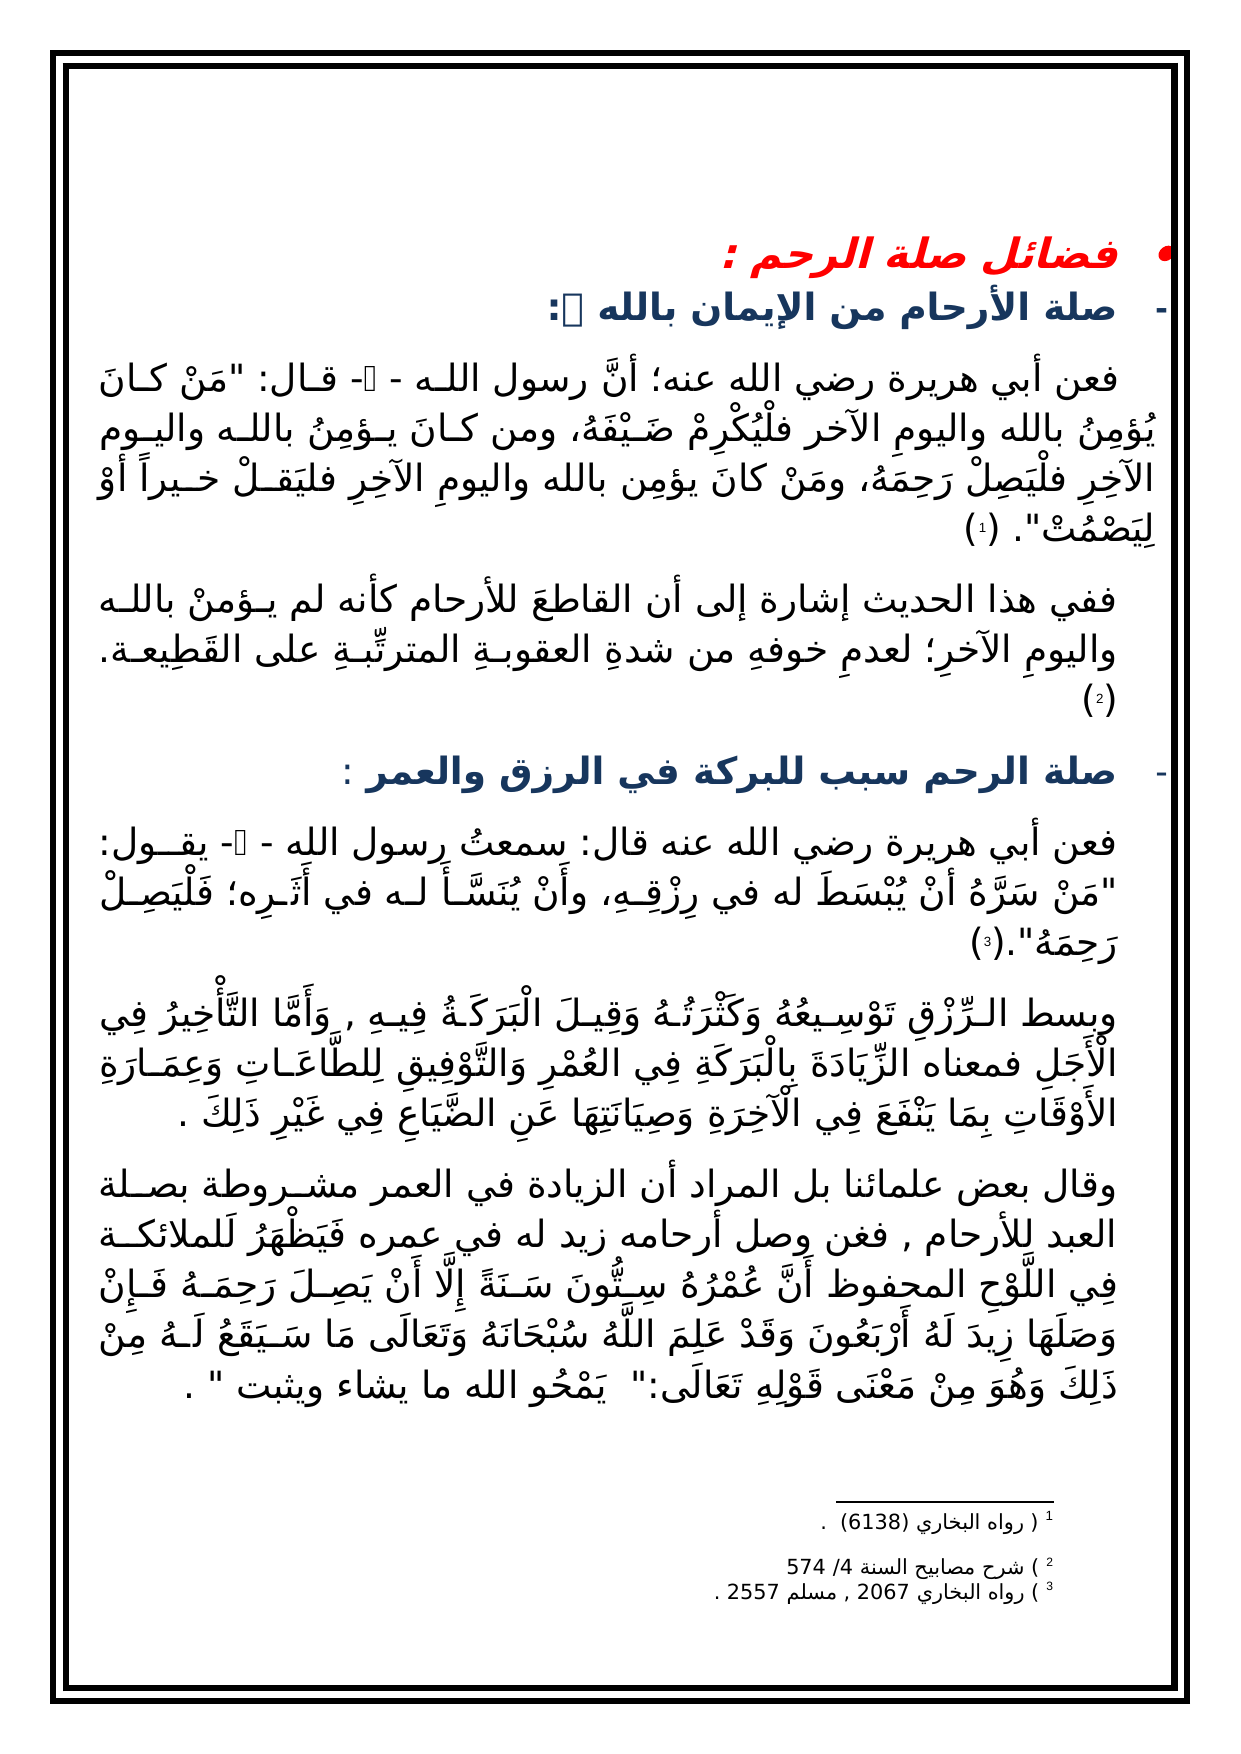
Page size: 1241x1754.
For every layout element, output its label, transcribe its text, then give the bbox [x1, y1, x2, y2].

text وقال بعض علمائنا بل المراد أن الزيادة في العمر مشروطة بصلة العبد للأرحام , فغن وصل أرحامه زيد له في عمره فَيَظْهَرُ لَلملائكة فِي اللَّوْحِ المحفوظ أَنَّ عُمْرُهُ سِتُّونَ سَنَةً إِلَّا أَنْ يَصِلَ رَحِمَهُ فَإِنْ وَصَلَهَا زِيدَ لَهُ أَرْبَعُونَ وَقَدْ عَلِمَ اللَّهُ سُبْحَانَهُ وَتَعَالَى مَا سَيَقَعُ لَهُ مِنْ ذَلِكَ وَهُوَ مِنْ مَعْنَى قَوْلِهِ تَعَالَى:" يَمْحُو الله ما يشاء ويثبت " . [99, 1163, 1118, 1407]
list صلة الرحم سبب للبركة في الرزق والعمر : [99, 749, 1155, 793]
text ففي هذا الحديث إشارة إلى أن القاطعَ للأرحام كأنه لم يؤمنْ بالله واليومِ الآخرِ؛ لعدمِ خوفهِ من شدةِ العقوبةِ المترتِّبةِ على القَطِيعة.() [99, 578, 1118, 722]
list صلة الأرحام من الإيمان بالله : [99, 285, 1155, 329]
text وبسط الرِّزْقِ تَوْسِيعُهُ وَكَثْرَتُهُ وَقِيلَ الْبَرَكَةُ فِيهِ , وَأَمَّا التَّأْخِيرُ فِي الْأَجَلِ فمعناه الزِّيَادَةَ بِالْبَرَكَةِ فِي العُمْرِ وَالتَّوْفِيقِ لِلطَّاعَاتِ وَعِمَارَةِ الأَوْقَاتِ بِمَا يَنْفَعَ فِي الْآخِرَةِ وَصِيَانَتِهَا عَنِ الضَّيَاعِ فِي غَيْرِ ذَلِكَ . [99, 992, 1118, 1136]
text فعن أبي هريرة رضي الله عنه؛ أنَّ رسول الله - - قال: "مَنْ كانَ يُؤمِنُ بالله واليومِ الآخر فلْيُكْرِمْ ضَيْفَهُ، ومن كانَ يؤمِنُ بالله واليوم الآخِرِ فلْيَصِلْ رَحِمَهُ، ومَنْ كانَ يؤمِن بالله واليومِ الآخِرِ فليَقلْ خيراً أوْ لِيَصْمُتْ". () [99, 357, 1155, 551]
list فضائل صلة الرحم : [99, 229, 1155, 278]
text فعن أبي هريرة رضي الله عنه قال: سمعتُ رسول الله - - يقول: "مَنْ سَرَّهُ أنْ يُبْسَطَ له في رِزْقِهِ، وأَنْ يُنَسَّأَ له في أَثَرِه؛ فَلْيَصِلْ رَحِمَهُ".() [99, 821, 1118, 964]
